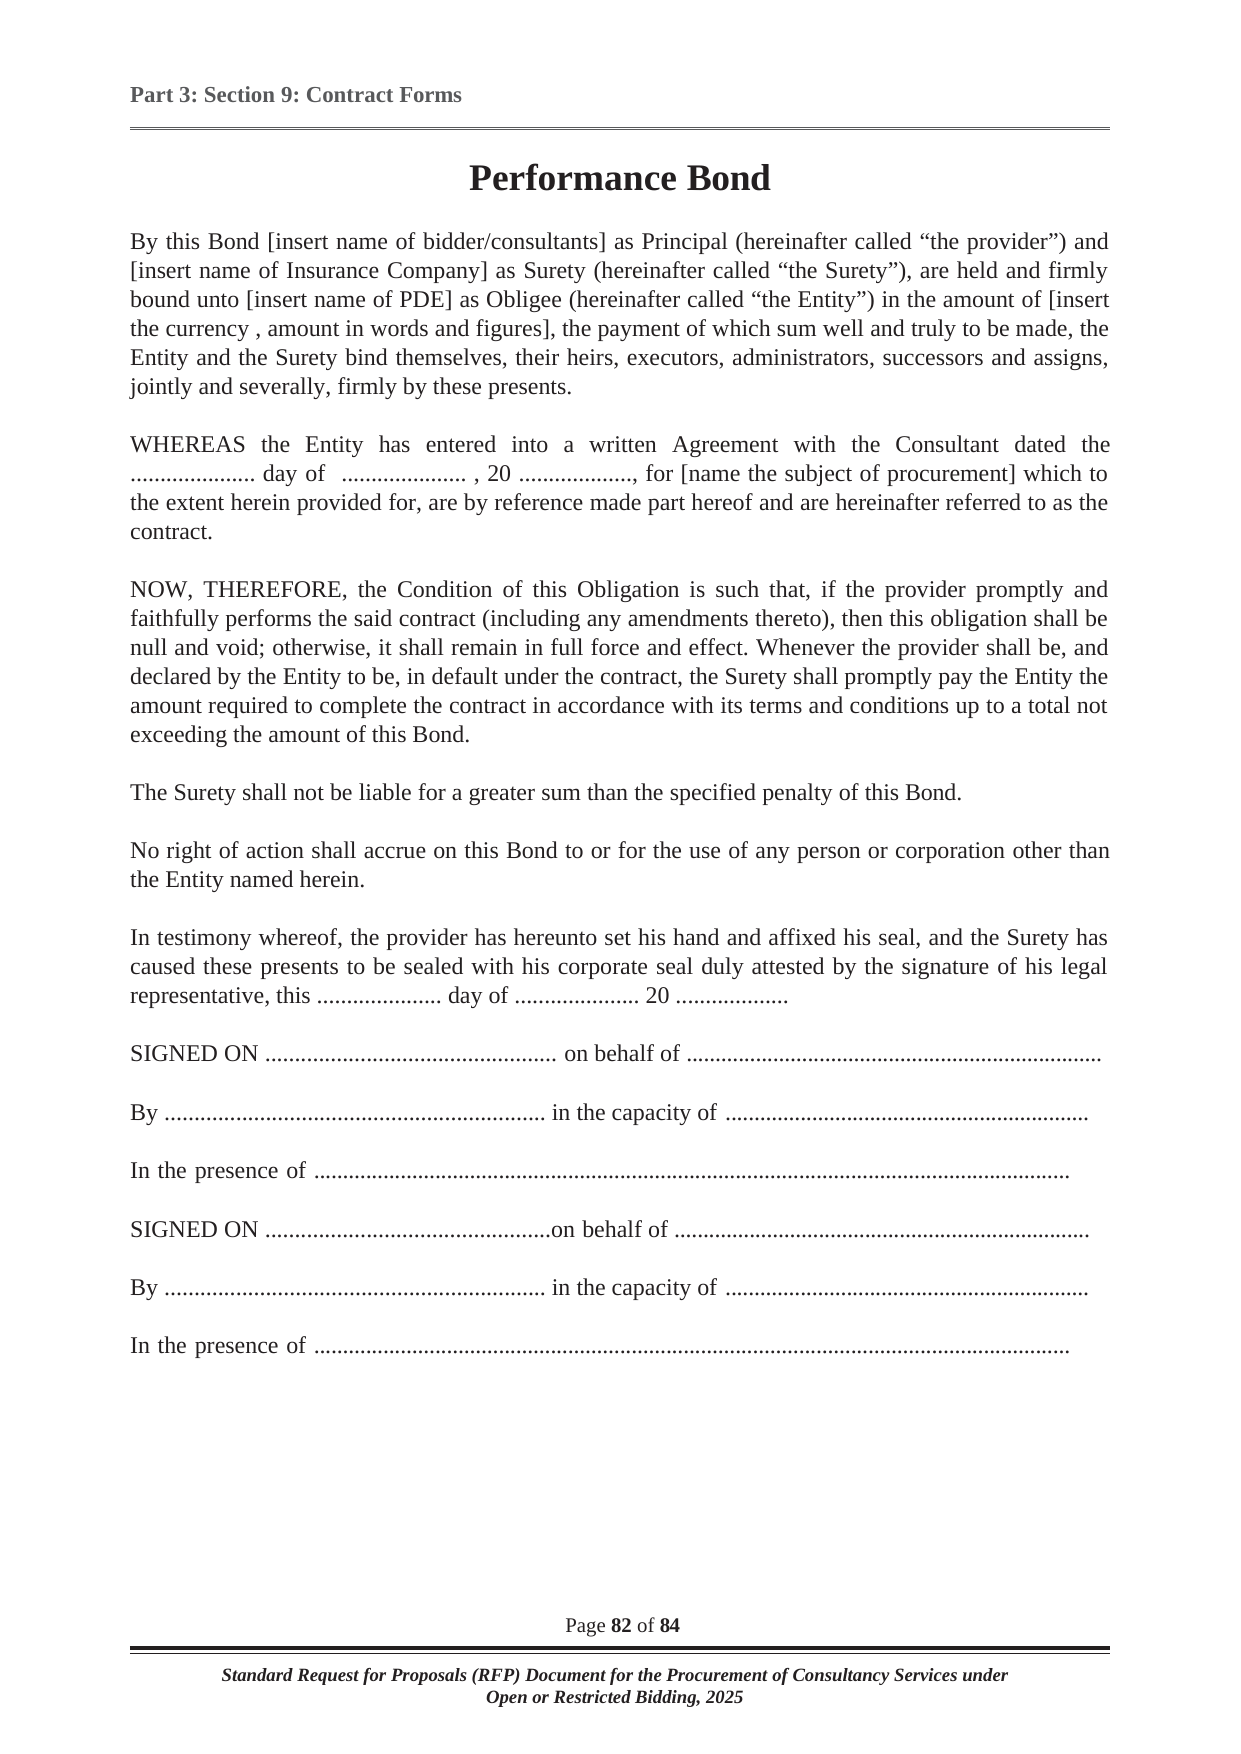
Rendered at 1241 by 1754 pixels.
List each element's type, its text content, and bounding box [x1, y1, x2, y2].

text By ................................................................ in the capacity of ............................................................... [130, 1273, 1122, 1301]
text NOW, THEREFORE, the Condition of this Obligation is such that, if the provider promptly and faithfully performs the said contract (including any amendments thereto), then this obligation shall be null and void; otherwise, it shall remain in full force and effect. Whenever the provider shall be, and declared by the Entity to be, in default under the contract, the Surety shall promptly pay the Entity the amount required to complete the contract in accordance with its terms and conditions up to a total not exceeding the amount of this Bond. [130, 575, 1111, 747]
text In the presence of ................................................................................................................................... [130, 1331, 1122, 1359]
text The Surety shall not be liable for a greater sum than the specified penalty of this Bond. [130, 778, 1122, 805]
text By ................................................................ in the capacity of ............................................................... [130, 1098, 1122, 1125]
text In testimony whereof, the provider has hereunto set his hand and affixed his seal, and the Surety has caused these presents to be sealed with his corporate seal duly attested by the signature of his legal representative, this ..................... day of ..................... 20 ................... [130, 923, 1111, 1009]
text No right of action shall accrue on this Bond to or for the use of any person or corporation other than the Entity named herein. [130, 836, 1111, 893]
text By this Bond [insert name of bidder/consultants] as Principal (hereinafter called “the provider”) and [insert name of Insurance Company] as Surety (hereinafter called “the Surety”), are held and firmly bound unto [insert name of PDE] as Obligee (hereinafter called “the Entity”) in the amount of [insert the currency , amount in words and figures], the payment of which sum well and truly to be made, the Entity and the Surety bind themselves, their heirs, executors, administrators, successors and assigns, jointly and severally, firmly by these presents. [130, 227, 1111, 400]
text SIGNED ON ................................................. on behalf of ........................................................................ [130, 1039, 1122, 1067]
text WHEREAS the Entity has entered into a written Agreement with the Consultant dated the ..................... day of ..................... , 20 ..................., for [name the subject of procurement] which to the extent herein provided for, are by reference made part hereof and are hereinafter referred to as the contract. [130, 430, 1111, 544]
subtitle Performance Bond [118, 155, 1122, 198]
text In the presence of ................................................................................................................................... [130, 1156, 1122, 1184]
text SIGNED ON ................................................on behalf of ........................................................................ [130, 1214, 1122, 1242]
